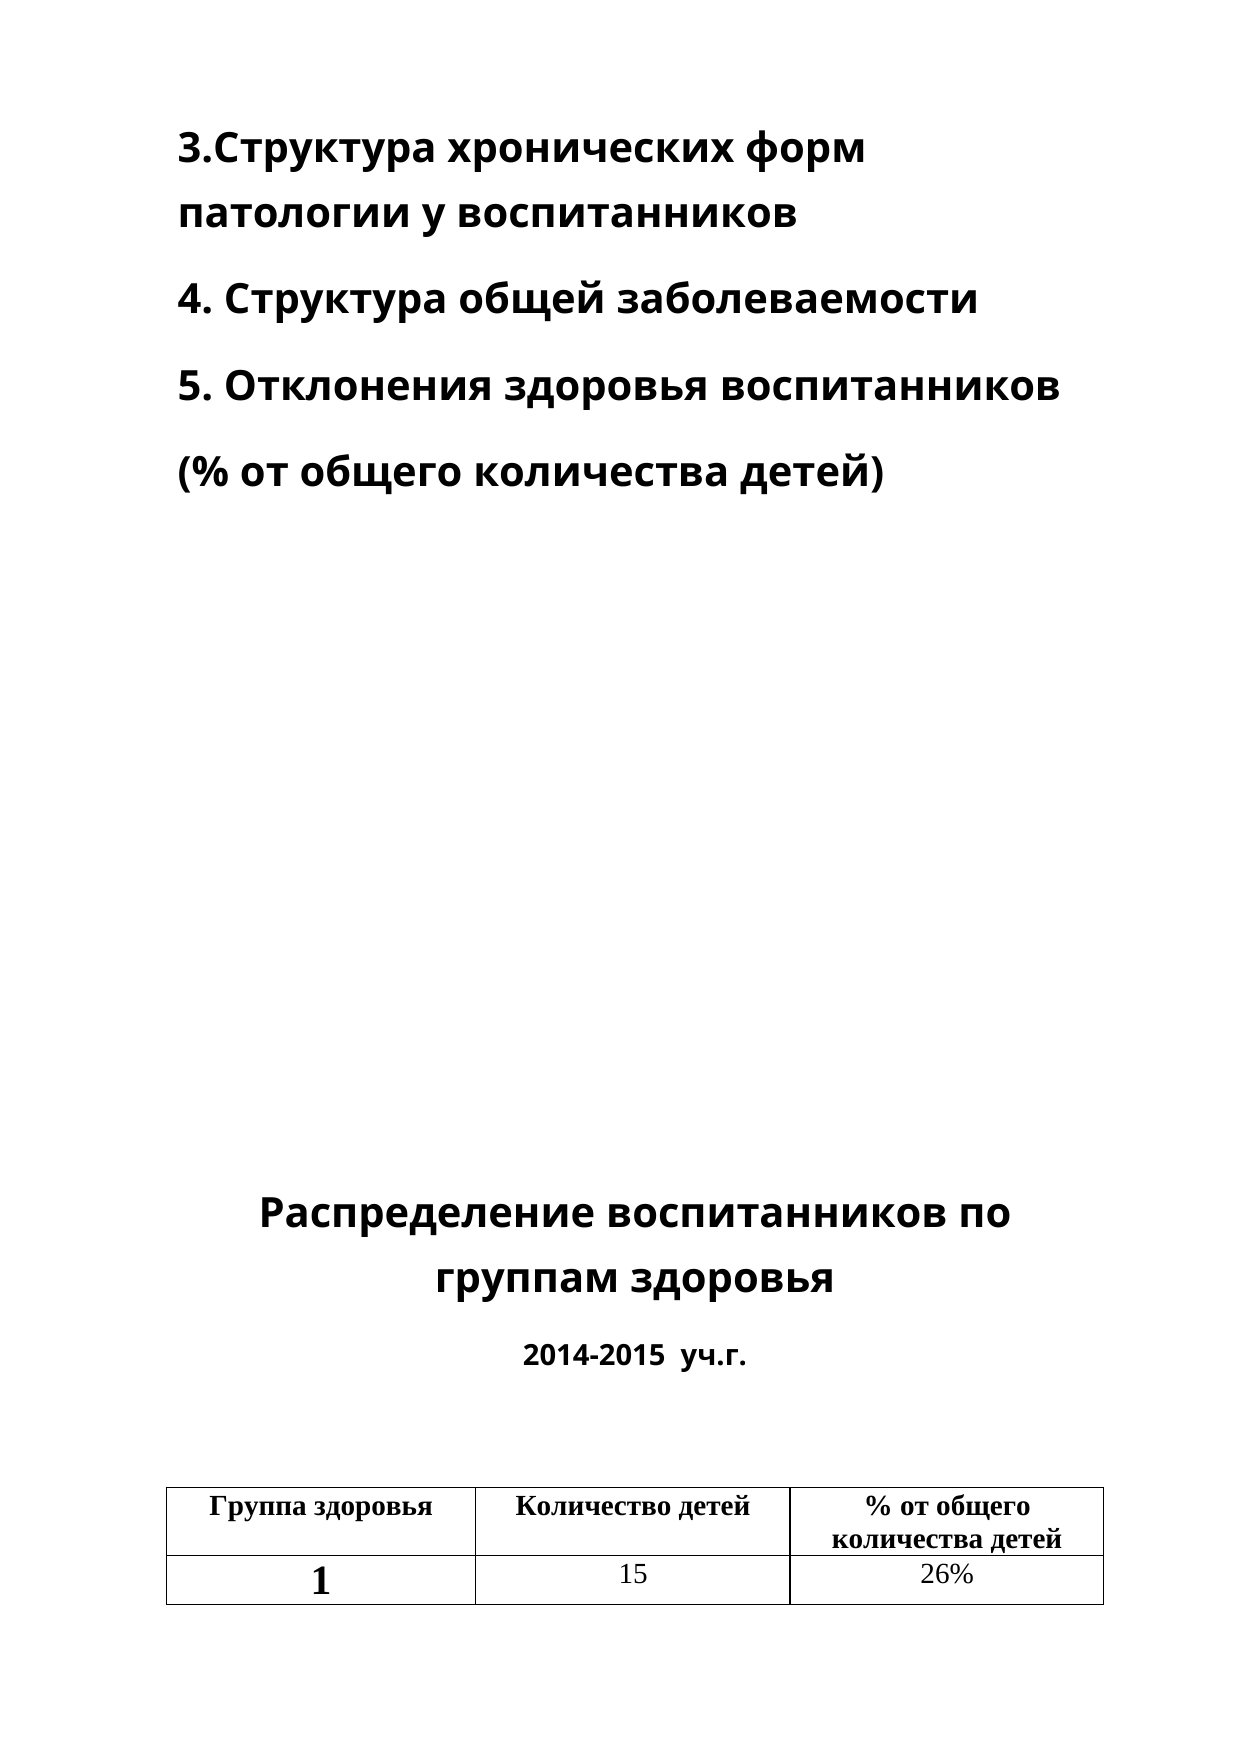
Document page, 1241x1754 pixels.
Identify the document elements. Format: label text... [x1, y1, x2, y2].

text 3.Структура хронических форм патологии у воспитанников [177, 118, 1092, 240]
table_header Группа здоровья [167, 1488, 475, 1555]
text 2014-2015 уч.г. [177, 1334, 1092, 1374]
table_header Количество детей [476, 1488, 789, 1555]
text (% от общего количества детей) [177, 441, 1092, 498]
text 5. Отклонения здоровья воспитанников [177, 355, 1092, 412]
table_cell 15 [476, 1556, 789, 1604]
text Распределение воспитанников по группам здоровья [177, 1183, 1092, 1305]
table_cell 1 [167, 1556, 475, 1604]
table_cell 26% [791, 1556, 1103, 1604]
text 4. Структура общей заболеваемости [177, 269, 1092, 326]
table_header % от общего количества детей [791, 1488, 1103, 1555]
